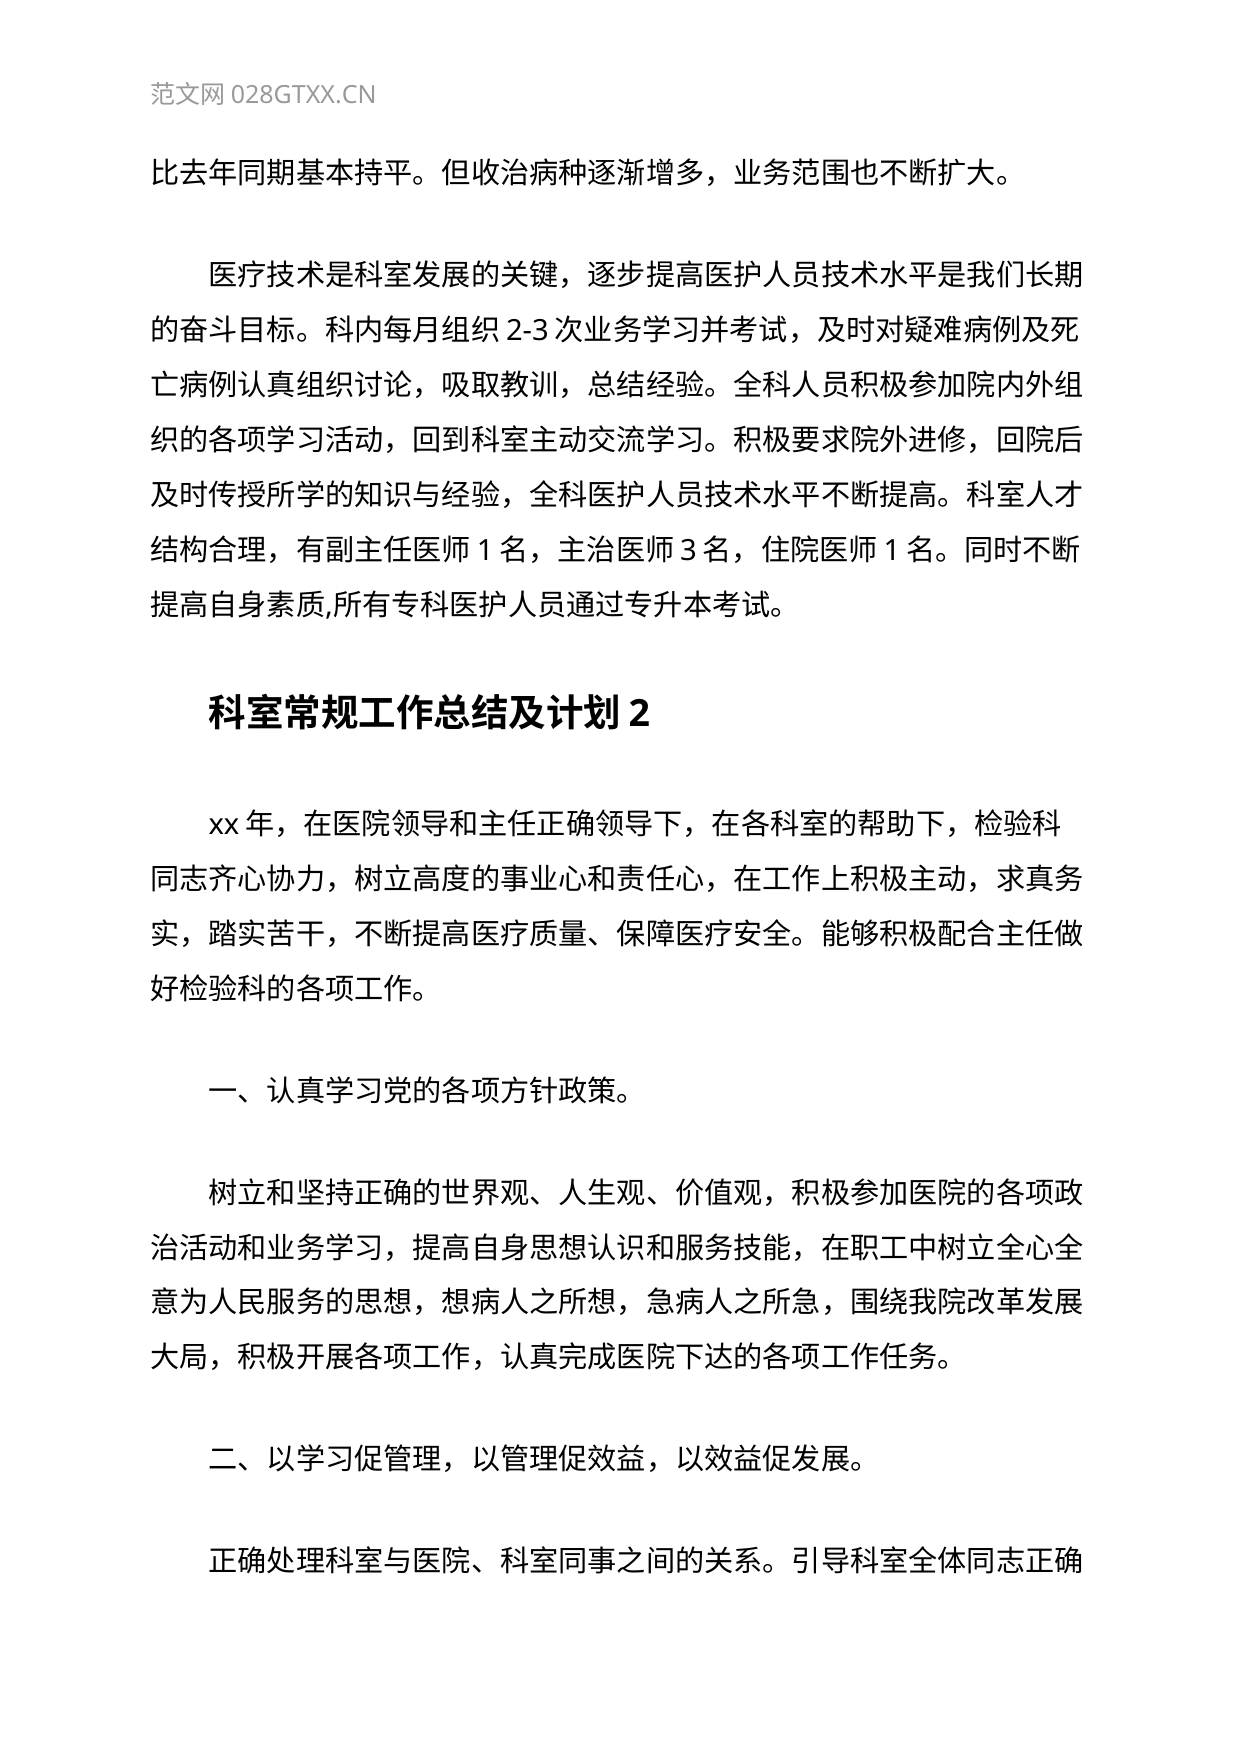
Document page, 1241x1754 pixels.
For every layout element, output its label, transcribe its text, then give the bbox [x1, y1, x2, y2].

text 科室常规工作总结及计划2 [150, 683, 1090, 738]
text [150, 1537, 1090, 1580]
text xx年，在医院领导和主任正确领导下，在各科室的帮助下，检验科同志齐心协力，树立高度的事业心和责任心，在工作上积极主动，求真务实，踏实苦干，不断提高医疗质量、保障医疗安全。能够积极配合主任做好检验科的各项工作。 [150, 801, 1090, 1008]
text 一、认真学习党的各项方针政策。 [150, 1067, 1090, 1110]
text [150, 150, 1090, 192]
text 二、以学习促管理，以管理促效益，以效益促发展。 [150, 1436, 1090, 1478]
text 树立和坚持正确的世界观、人生观、价值观，积极参加医院的各项政治活动和业务学习，提高自身思想认识和服务技能，在职工中树立全心全意为人民服务的思想，想病人之所想，急病人之所急，围绕我院改革发展大局，积极开展各项工作，认真完成医院下达的各项工作任务。 [150, 1169, 1090, 1376]
text 医疗技术是科室发展的关键，逐步提高医护人员技术水平是我们长期的奋斗目标。科内每月组织2-3次业务学习并考试，及时对疑难病例及死亡病例认真组织讨论，吸取教训，总结经验。全科人员积极参加院内外组织的各项学习活动，回到科室主动交流学习。积极要求院外进修，回院后及时传授所学的知识与经验，全科医护人员技术水平不断提高。科室人才结构合理，有副主任医师1名，主治医师3名，住院医师1名。同时不断提高自身素质,所有专科医护人员通过专升本考试。 [150, 252, 1090, 624]
